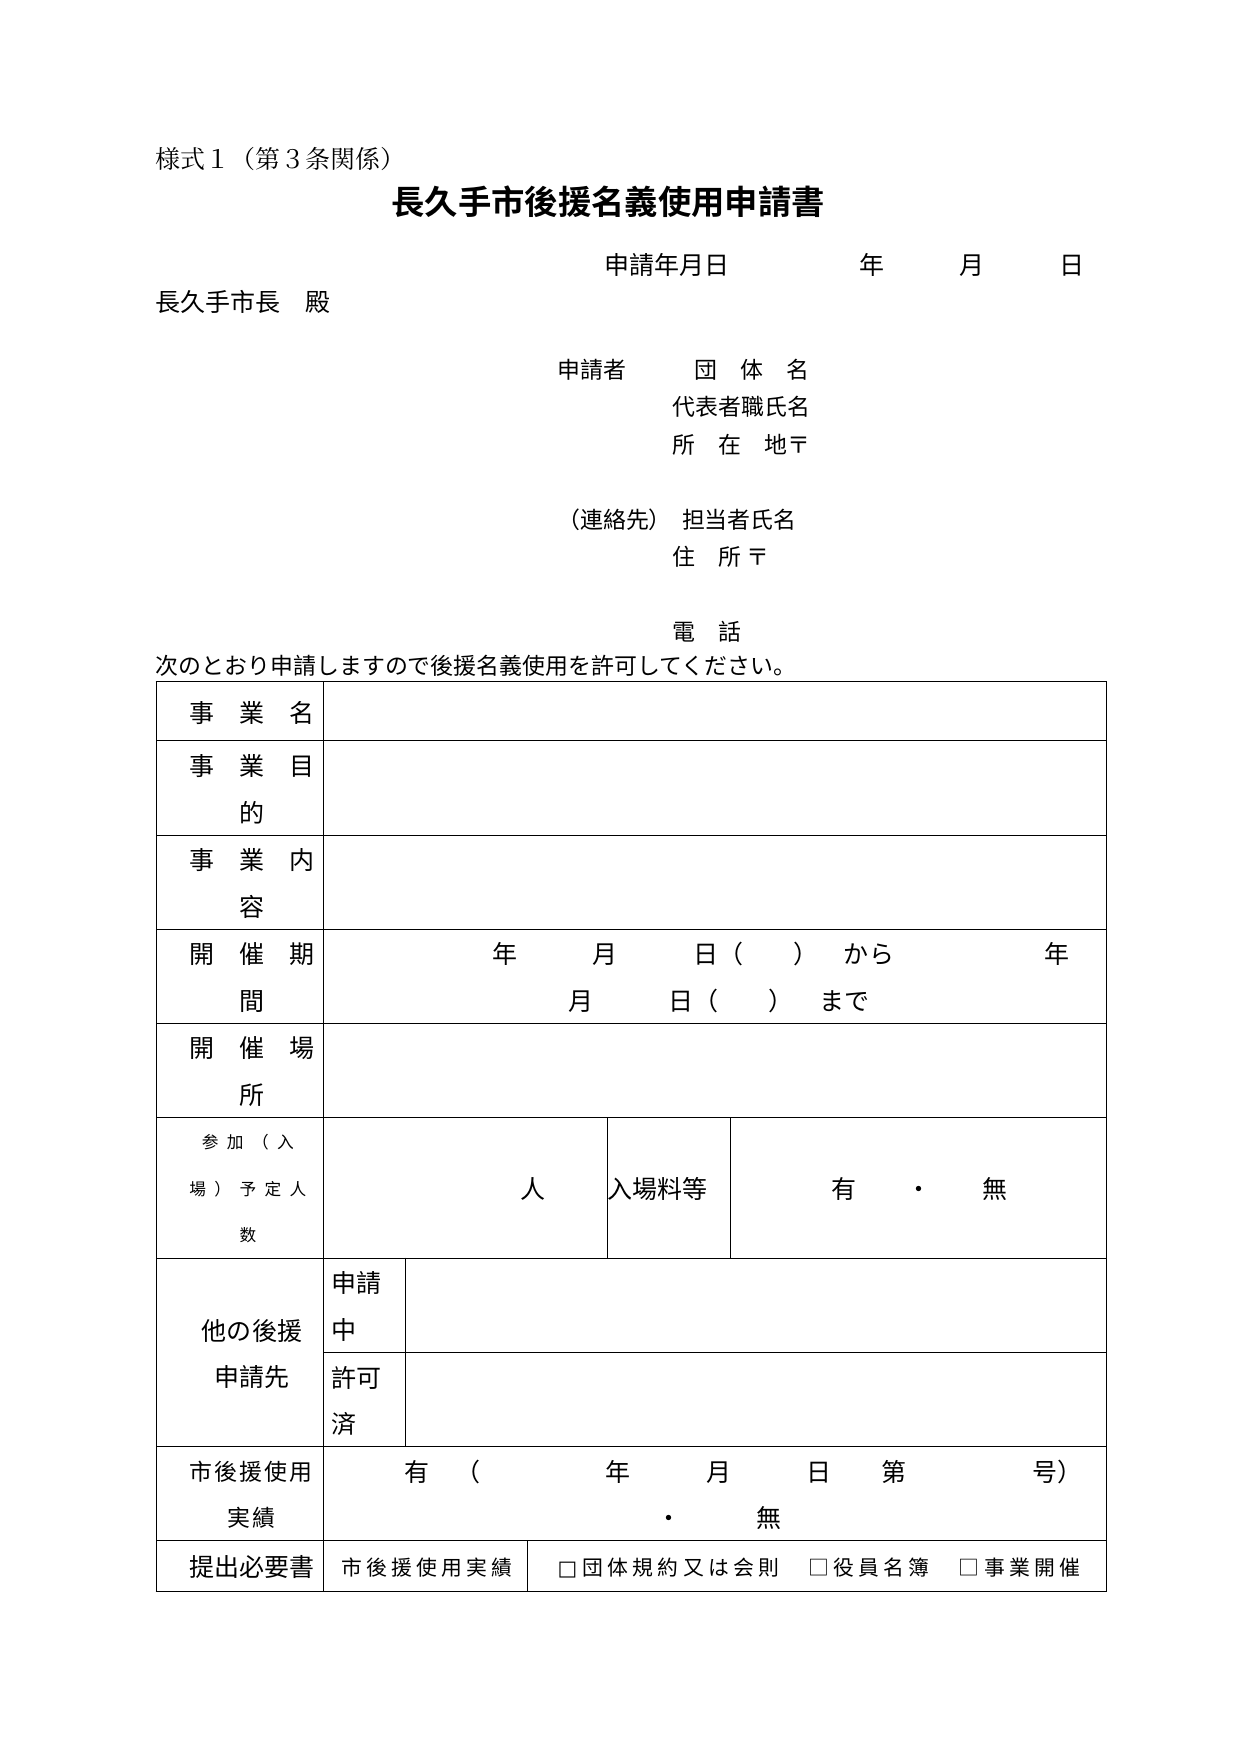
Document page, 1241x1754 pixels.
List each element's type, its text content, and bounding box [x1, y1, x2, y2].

table_cell 開 催 場 所 [157, 1024, 323, 1117]
table_cell 事 業 内 容 [157, 836, 323, 929]
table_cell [528, 1541, 1106, 1591]
table_cell [406, 1259, 1106, 1352]
table_cell [584, 1118, 607, 1258]
table_cell 市後援使用実績 [157, 1447, 323, 1540]
text 住 所 〒 [156, 536, 1068, 573]
table_cell [406, 1353, 1106, 1446]
table_cell 有 ・ 無 [731, 1118, 1106, 1258]
table_header [324, 682, 1106, 740]
text 所 在 地〒 [156, 423, 1068, 461]
table_cell 市後援使用実績無 [324, 1541, 527, 1591]
table_cell 入場料等 [608, 1118, 730, 1258]
text 電 話 [156, 611, 1068, 648]
table_cell [324, 836, 1106, 929]
text 代表者職氏名 [156, 386, 1068, 423]
text 申請者 団 体 名 [156, 348, 1068, 386]
text 長久手市長 殿 [156, 282, 1084, 318]
table_cell 参加（入場）予定人数 [157, 1118, 323, 1258]
table_cell 開 催 期 間 [157, 930, 323, 1023]
table_cell 提出必要書類 （☑をつけてください） [157, 1541, 323, 1591]
text 申請年月日 年 月 日 [156, 246, 1084, 282]
table_cell [324, 1118, 482, 1258]
table_cell [324, 741, 1106, 834]
table_header 事 業 名 [157, 682, 323, 740]
table_cell 他の後援 申請先 [157, 1259, 323, 1446]
text （連絡先） 担当者氏名 [156, 498, 1068, 536]
table_cell 有 （ 年 月 日 第 号） ・ 無 [324, 1447, 1106, 1540]
table_cell 年 月 日（ ） から 年 月 日（ ） まで [324, 930, 1106, 1023]
text 次のとおり申請しますので後援名義使用を許可してください。 [156, 648, 1084, 681]
table_cell 許可済 [324, 1353, 405, 1446]
text 様式１（第３条関係） [156, 140, 1060, 176]
table_cell 申請中 [324, 1259, 405, 1352]
table_cell 人 [482, 1118, 584, 1258]
text 長久手市後援名義使用申請書 [156, 176, 1060, 224]
table_cell [324, 1024, 1106, 1117]
table_cell 事 業 目 的 [157, 741, 323, 834]
